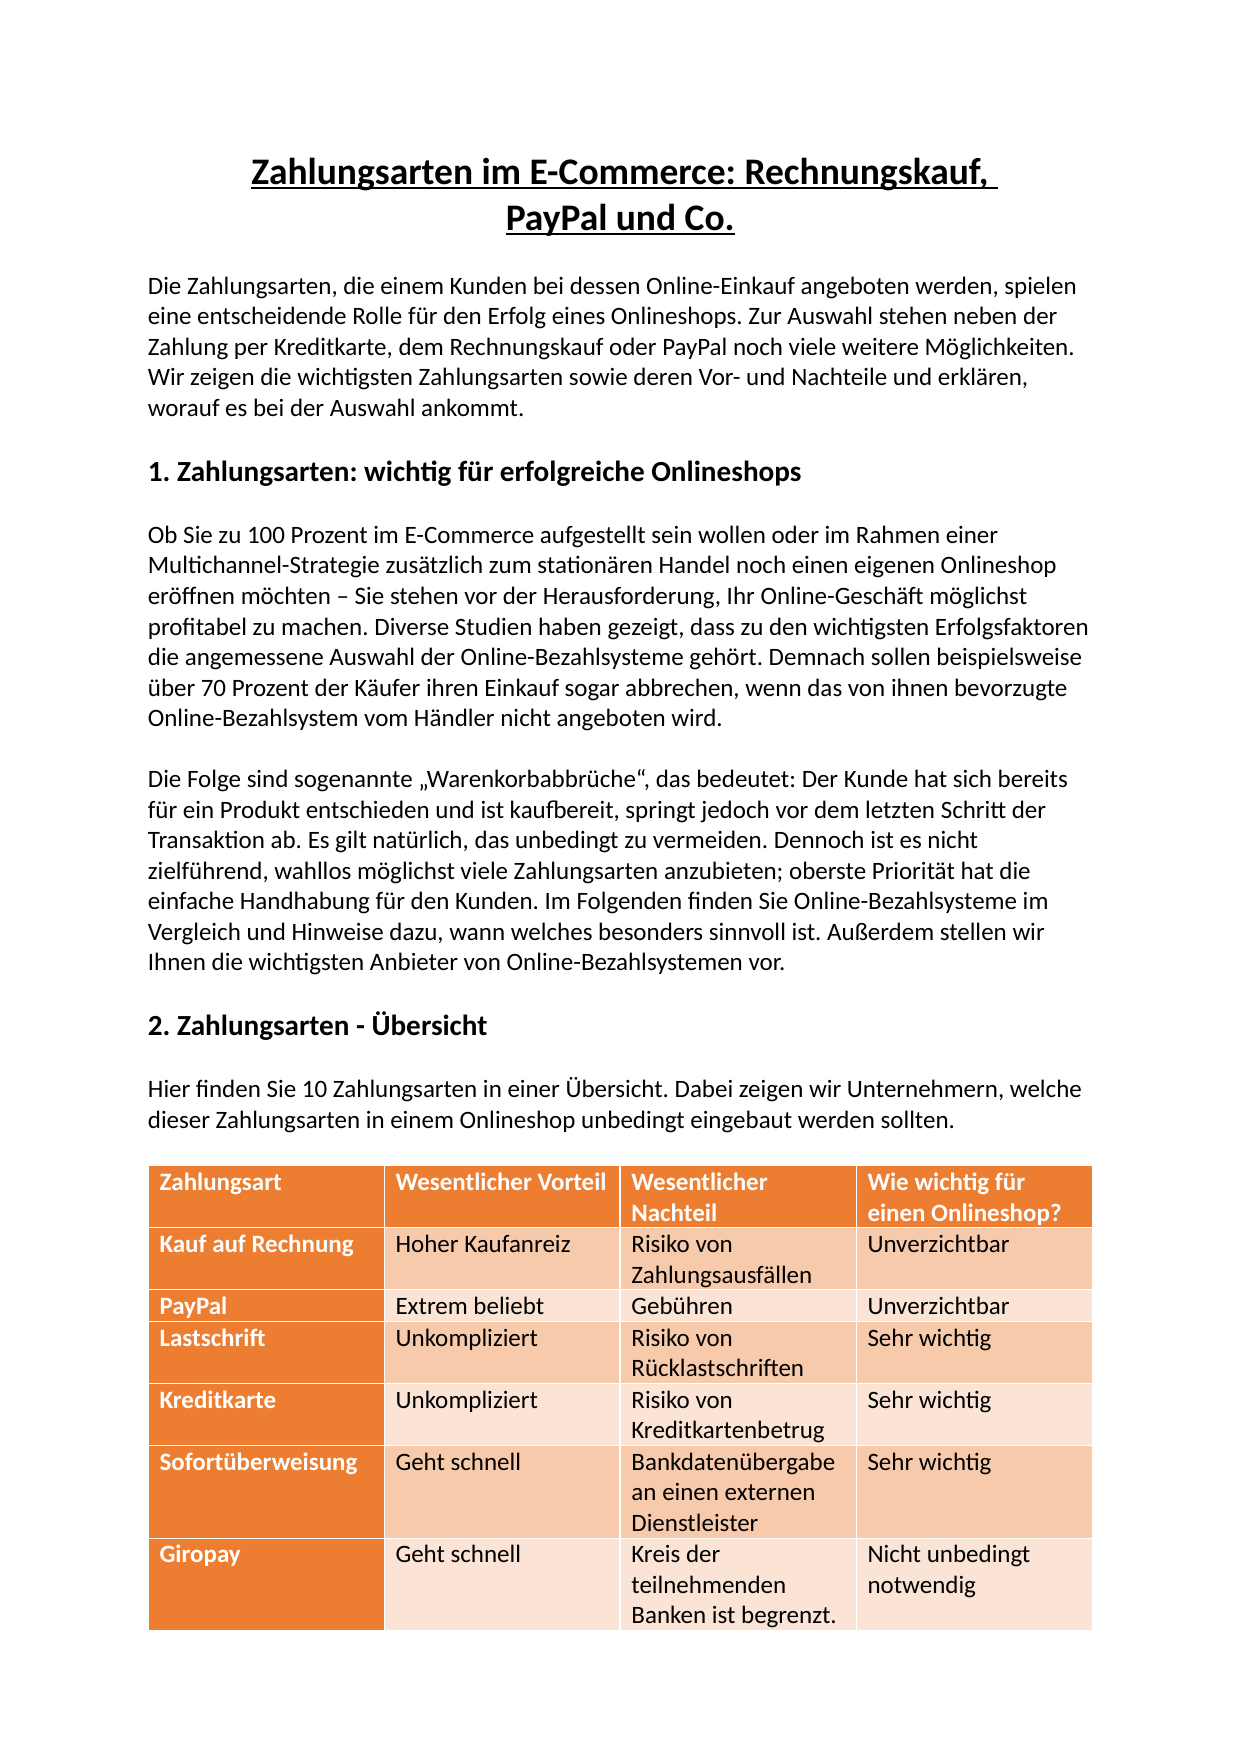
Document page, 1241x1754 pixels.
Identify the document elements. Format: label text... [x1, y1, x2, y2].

table_cell Geht schnell [385, 1446, 619, 1538]
text 1. Zahlungsarten: wichtig für erfolgreiche Onlineshops [148, 453, 1093, 488]
table_cell Unkompliziert [385, 1322, 619, 1383]
table_cell Unverzichtbar [857, 1228, 1092, 1289]
table_cell Lastschrift [149, 1322, 384, 1383]
text 2. Zahlungsarten - Übersicht [148, 1007, 1093, 1043]
table_cell Sehr wichtig [857, 1384, 1092, 1445]
table_header Zahlungsart [149, 1166, 384, 1227]
text Hier finden Sie 10 Zahlungsarten in einer Übersicht. Dabei zeigen wir Unternehmern, welche dieser Zahlungsarten in einem Onlineshop unbedingt eingebaut werden sollten. [148, 1073, 1093, 1134]
table_cell Nicht unbedingt notwendig [857, 1539, 1092, 1630]
table_cell Kreis der teilnehmenden Banken ist begrenzt. [621, 1539, 856, 1630]
table_cell PayPal [149, 1290, 384, 1321]
table_header Wesentlicher Vorteil [385, 1166, 619, 1227]
table_cell Kauf auf Rechnung [149, 1228, 384, 1289]
table_cell Geht schnell [385, 1539, 619, 1630]
table_cell Risiko von Kreditkartenbetrug [621, 1384, 856, 1445]
table_cell Risiko von Rücklastschriften [621, 1322, 856, 1383]
table_cell Sehr wichtig [857, 1322, 1092, 1383]
text Die Zahlungsarten, die einem Kunden bei dessen Online-Einkauf angeboten werden, spielen eine entscheidende Rolle für den Erfolg eines Onlineshops. Zur Auswahl stehen neben der Zahlung per Kreditkarte, dem Rechnungskauf oder PayPal noch viele weitere Möglichkeiten. Wir zeigen die wichtigsten Zahlungsarten sowie deren Vor- und Nachteile und erklären, worauf es bei der Auswahl ankommt. [148, 270, 1093, 422]
table_cell Extrem beliebt [385, 1290, 619, 1321]
table_cell Risiko von Zahlungsausfällen [621, 1228, 856, 1289]
table_header Wie wichtig für einen Onlineshop? [857, 1166, 1092, 1227]
table_cell Unverzichtbar [857, 1290, 1092, 1321]
table_cell Gebühren [621, 1290, 856, 1321]
table_cell Unkompliziert [385, 1384, 619, 1445]
table_cell Giropay [149, 1539, 384, 1630]
text Zahlungsarten im E-Commerce: Rechnungskauf, [148, 148, 1093, 193]
text PayPal und Co. [148, 193, 1093, 239]
table_header Wesentlicher Nachteil [621, 1166, 856, 1227]
table_cell Sehr wichtig [857, 1446, 1092, 1538]
text Die Folge sind sogenannte „Warenkorbabbrüche“, das bedeutet: Der Kunde hat sich bereits für ein Produkt entschieden und ist kaufbereit, springt jedoch vor dem letzten Schritt der Transaktion ab. Es gilt natürlich, das unbedingt zu vermeiden. Dennoch ist es nicht zielführend, wahllos möglichst viele Zahlungsarten anzubieten; oberste Priorität hat die einfache Handhabung für den Kunden. Im Folgenden finden Sie Online-Bezahlsysteme im Vergleich und Hinweise dazu, wann welches besonders sinnvoll ist. Außerdem stellen wir Ihnen die wichtigsten Anbieter von Online-Bezahlsystemen vor. [148, 763, 1093, 977]
table_cell Hoher Kaufanreiz [385, 1228, 619, 1289]
table_cell Kreditkarte [149, 1384, 384, 1445]
table_cell Sofortüberweisung [149, 1446, 384, 1538]
table_cell Bankdatenübergabe an einen externen Dienstleister [621, 1446, 856, 1538]
text Ob Sie zu 100 Prozent im E-Commerce aufgestellt sein wollen oder im Rahmen einer Multichannel-Strategie zusätzlich zum stationären Handel noch einen eigenen Onlineshop eröffnen möchten – Sie stehen vor der Herausforderung, Ihr Online-Geschäft möglichst profitabel zu machen. Diverse Studien haben gezeigt, dass zu den wichtigsten Erfolgsfaktoren die angemessene Auswahl der Online-Bezahlsysteme gehört. Demnach sollen beispielsweise über 70 Prozent der Käufer ihren Einkauf sogar abbrechen, wenn das von ihnen bevorzugte Online-Bezahlsystem vom Händler nicht angeboten wird. [148, 519, 1093, 733]
